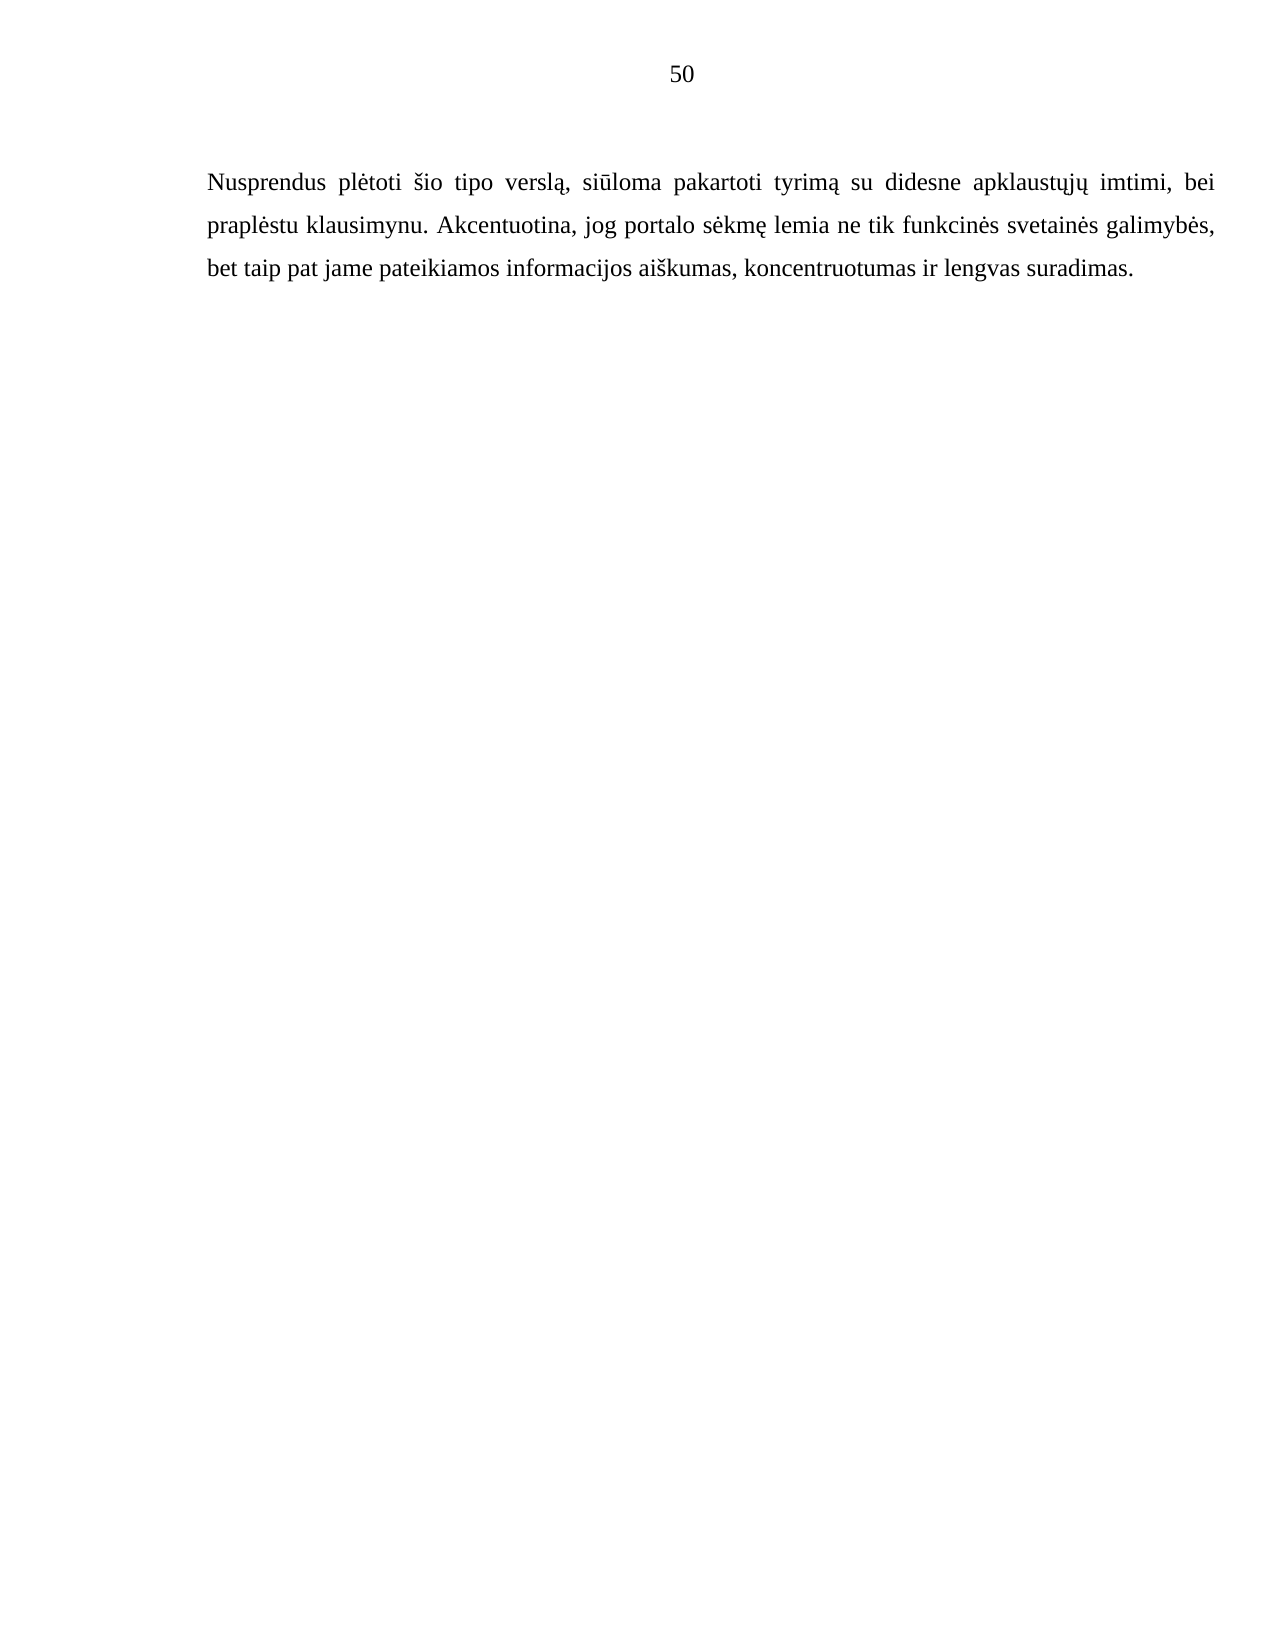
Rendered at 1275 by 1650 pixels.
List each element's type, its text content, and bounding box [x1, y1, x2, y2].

list Nusprendus plėtoti šio tipo verslą, siūloma pakartoti tyrimą su didesne apklaustųjų imtimi, bei praplėstu klausimynu. Akcentuotina, jog portalo sėkmę lemia ne tik funkcinės svetainės galimybės, bet taip pat jame pateikiamos informacijos aiškumas, koncentruotumas ir lengvas suradimas. [207, 167, 1216, 282]
